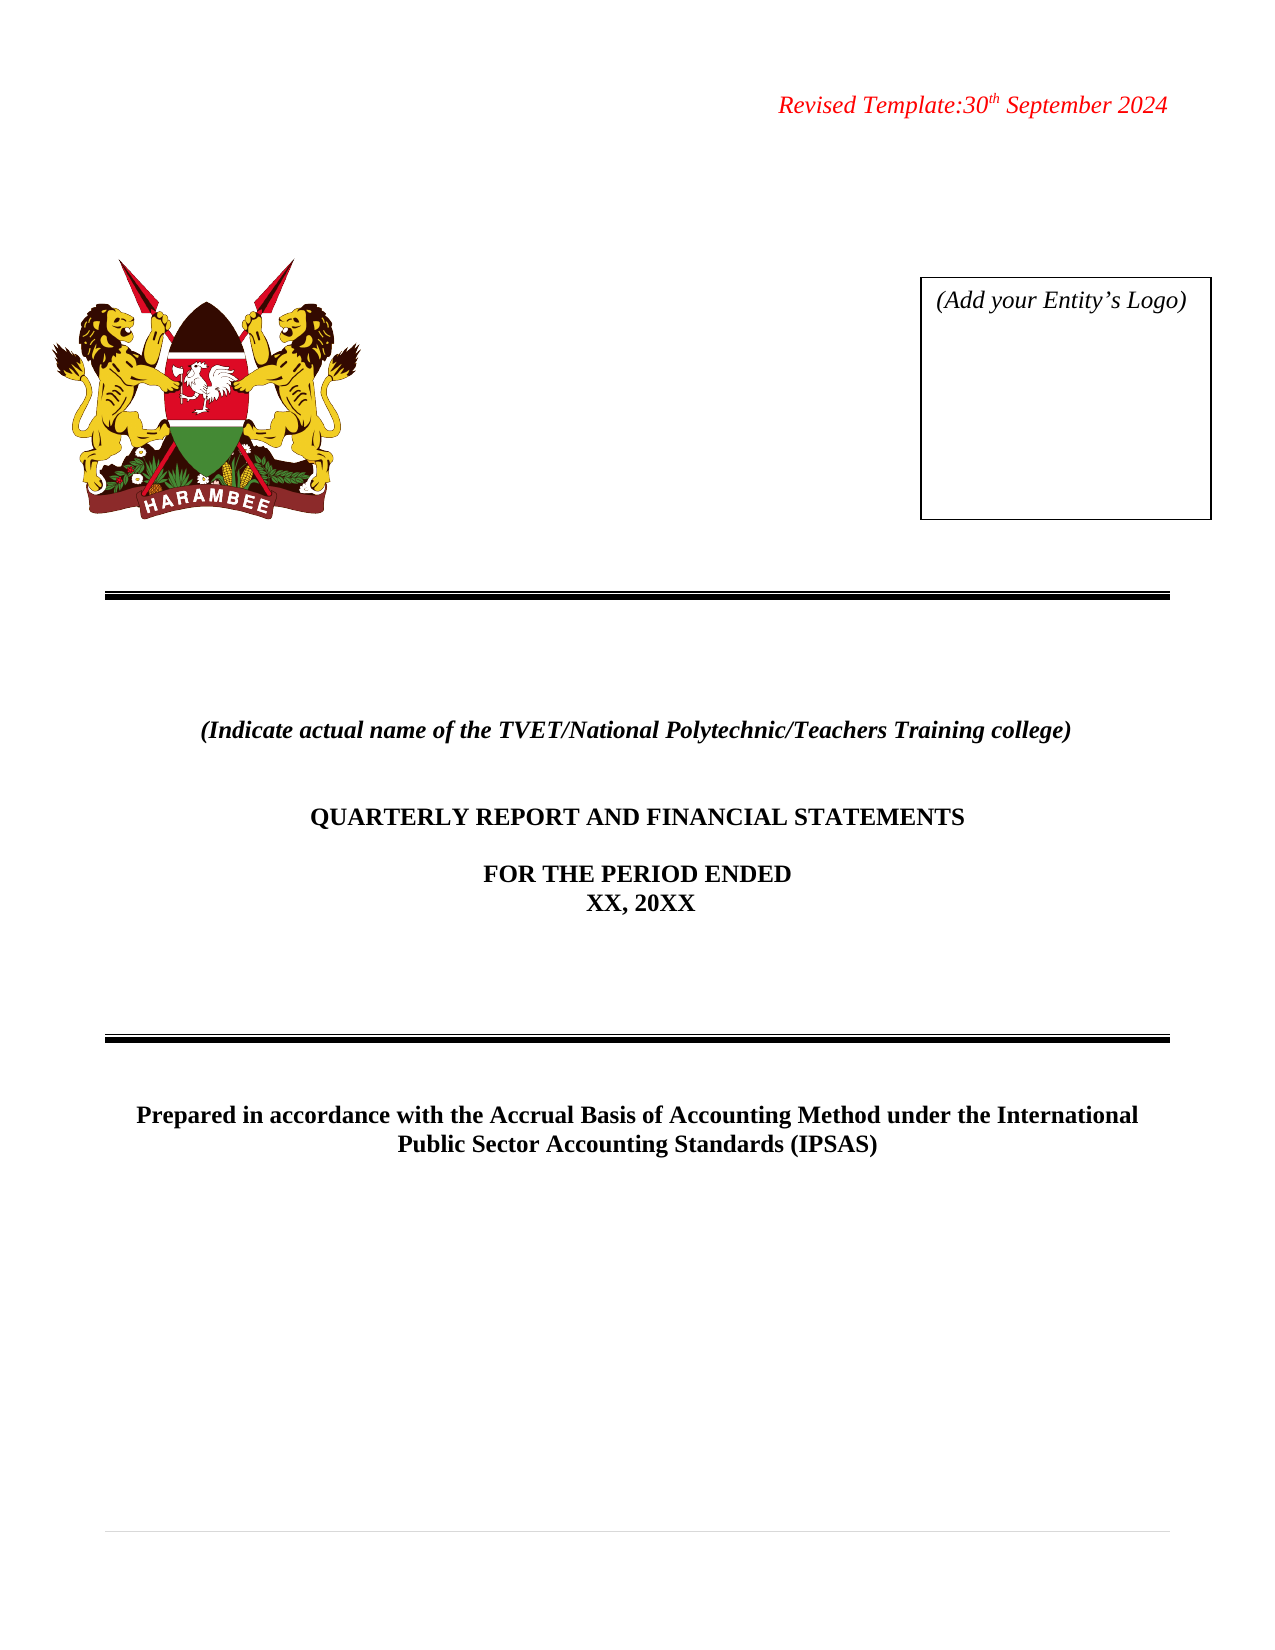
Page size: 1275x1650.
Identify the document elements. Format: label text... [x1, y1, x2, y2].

picture [51, 257, 362, 520]
text Prepared in accordance with the Accrual Basis of Accounting Method under the International Public Sector Accounting Standards (IPSAS) [105, 1101, 1170, 1158]
text XX, 20XX [105, 888, 1170, 917]
text FOR THE PERIOD ENDED [105, 859, 1170, 888]
subtitle QUARTERLY REPORT AND FINANCIAL STATEMENTS [105, 802, 1170, 830]
text (Indicate actual name of the TVET/National Polytechnic/Teachers Training college) [105, 715, 1170, 744]
text Revised Template:30th September 2024 [105, 90, 1170, 119]
